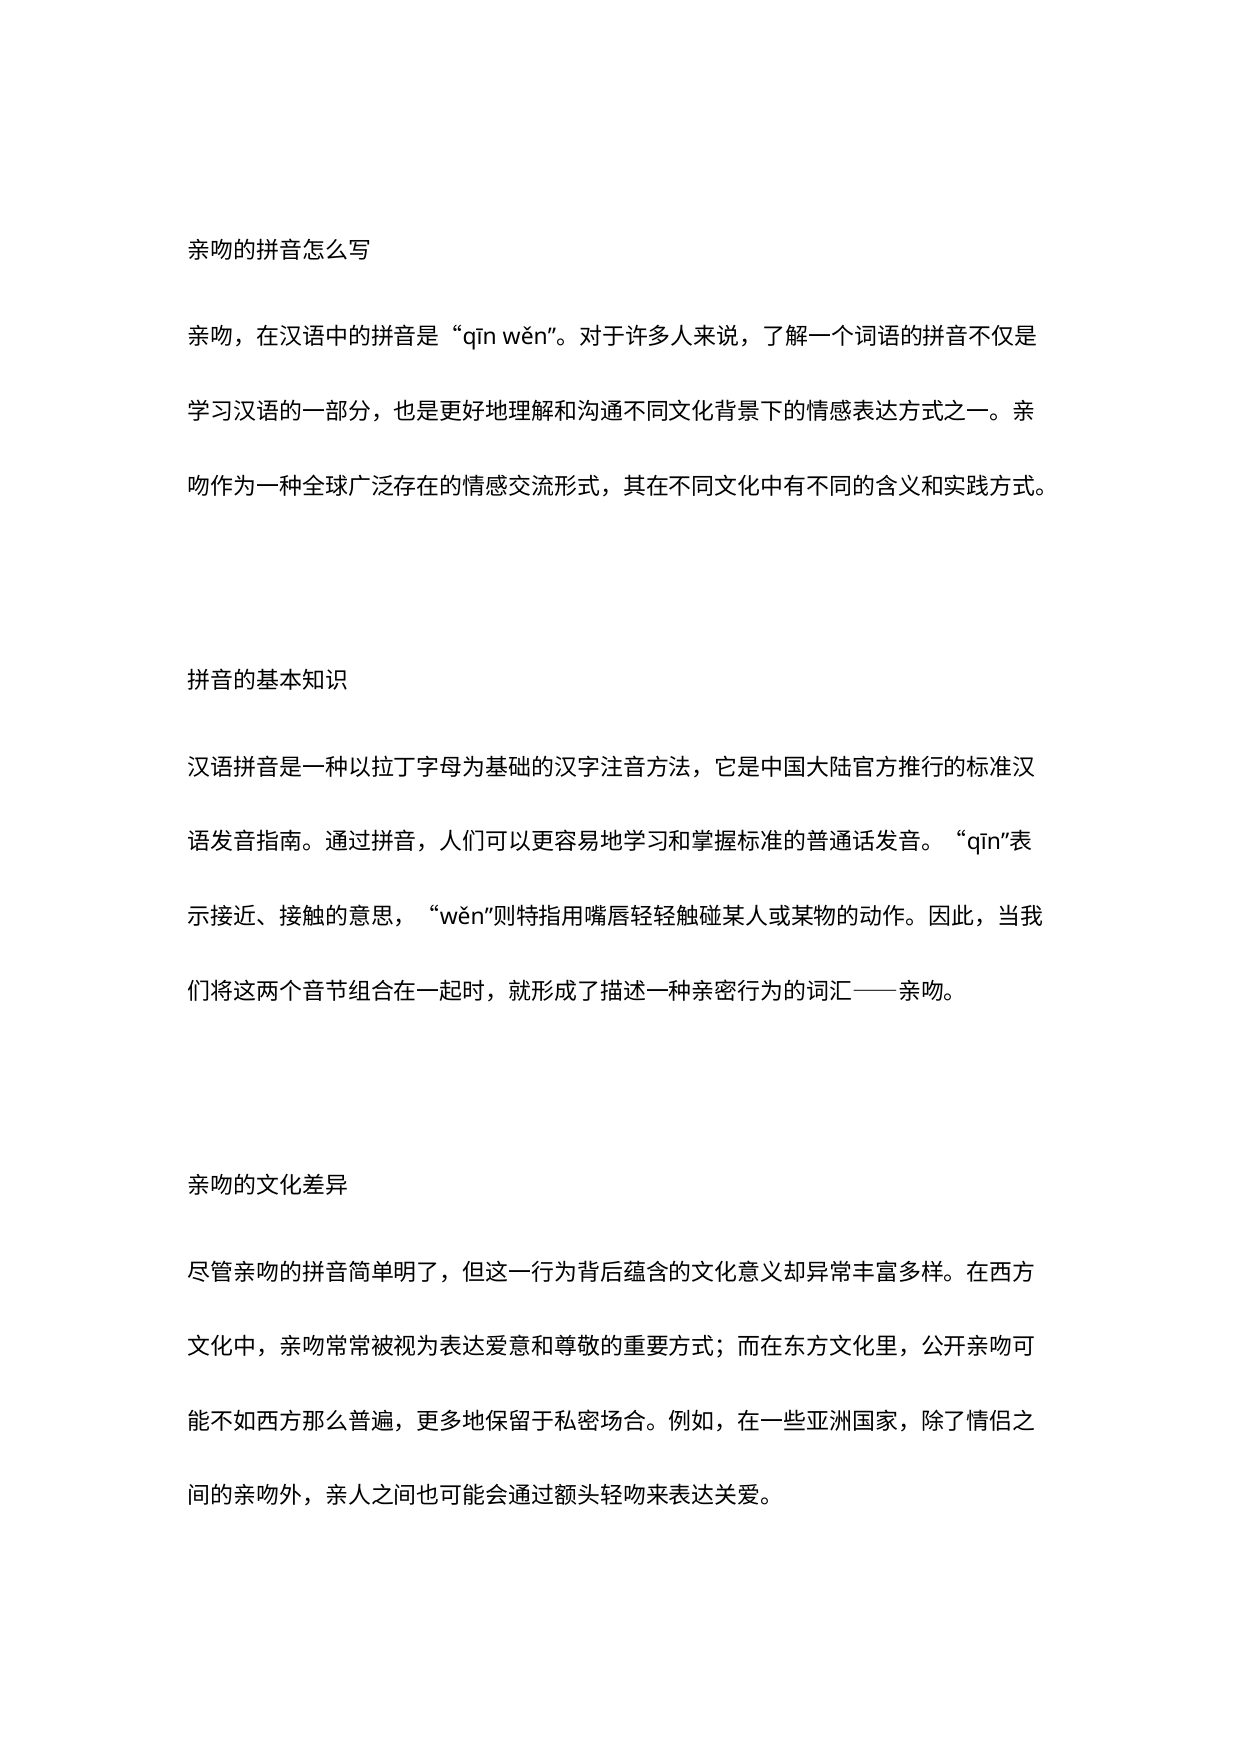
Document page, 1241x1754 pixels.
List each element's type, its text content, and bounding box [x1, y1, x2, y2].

text 拼音的基本知识 [187, 646, 1053, 711]
text 亲吻的拼音怎么写 [187, 216, 1053, 281]
text 汉语拼音是一种以拉丁字母为基础的汉字注音方法，它是中国大陆官方推行的标准汉语发音指南。通过拼音，人们可以更容易地学习和掌握标准的普通话发音。“qīn”表示接近、接触的意思，“wěn”则特指用嘴唇轻轻触碰某人或某物的动作。因此，当我们将这两个音节组合在一起时，就形成了描述一种亲密行为的词汇——亲吻。 [187, 733, 1053, 1022]
text 亲吻，在汉语中的拼音是“qīn wěn”。对于许多人来说，了解一个词语的拼音不仅是学习汉语的一部分，也是更好地理解和沟通不同文化背景下的情感表达方式之一。亲吻作为一种全球广泛存在的情感交流形式，其在不同文化中有不同的含义和实践方式。 [187, 302, 1053, 517]
text 尽管亲吻的拼音简单明了，但这一行为背后蕴含的文化意义却异常丰富多样。在西方文化中，亲吻常常被视为表达爱意和尊敬的重要方式；而在东方文化里，公开亲吻可能不如西方那么普遍，更多地保留于私密场合。例如，在一些亚洲国家，除了情侣之间的亲吻外，亲人之间也可能会通过额头轻吻来表达关爱。 [187, 1237, 1053, 1527]
text 亲吻的文化差异 [187, 1151, 1053, 1216]
